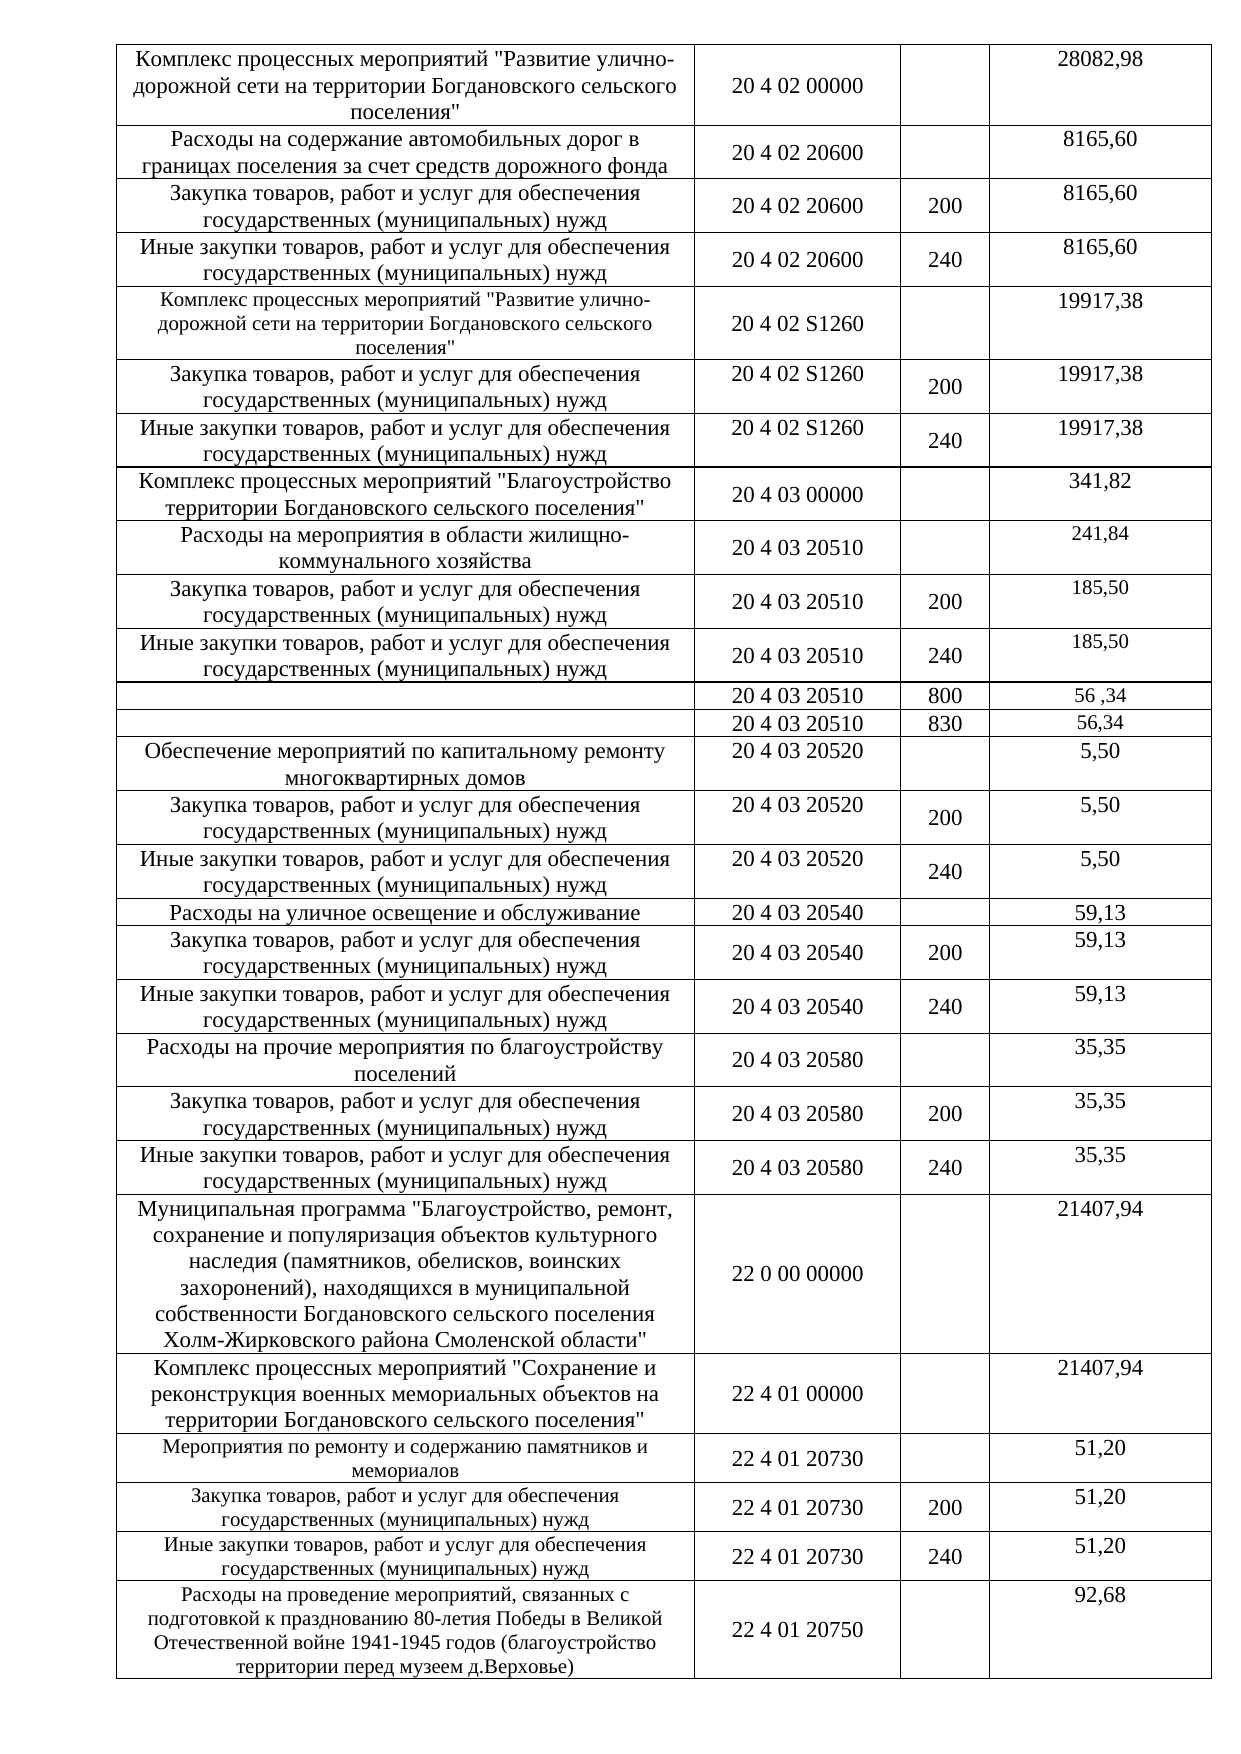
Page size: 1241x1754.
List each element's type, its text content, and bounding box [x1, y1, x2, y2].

table_cell Расходы на мероприятия в области жилищно-коммунального хозяйства [117, 521, 694, 574]
table_cell 8165,60 [990, 233, 1211, 286]
table_cell 200 [901, 575, 989, 628]
table_cell 20 4 03 20540 [695, 980, 900, 1032]
table_cell Иные закупки товаров, работ и услуг для обеспечения государственных (муниципальных) нужд [117, 1532, 694, 1580]
table_cell [901, 737, 989, 790]
table_cell Закупка товаров, работ и услуг для обеспечения государственных (муниципальных) нужд [117, 360, 694, 413]
table_cell [117, 710, 694, 736]
table_cell Иные закупки товаров, работ и услуг для обеспечения государственных (муниципальных) нужд [117, 233, 694, 286]
table_cell 19917,38 [990, 360, 1211, 413]
table_cell 22 4 01 00000 [695, 1354, 900, 1433]
table_cell Закупка товаров, работ и услуг для обеспечения государственных (муниципальных) нужд [117, 791, 694, 844]
table_cell 20 4 03 20510 [695, 710, 900, 736]
table_cell 185,50 [990, 629, 1211, 681]
table_cell [901, 45, 989, 124]
table_cell 20 4 02 20600 [695, 126, 900, 178]
table_cell [901, 899, 989, 925]
table_cell 51,20 [990, 1532, 1211, 1580]
table_cell 800 [901, 683, 989, 709]
table_cell 22 4 01 20730 [695, 1434, 900, 1482]
table_cell 22 4 01 20730 [695, 1483, 900, 1531]
table_cell 20 4 03 20520 [695, 737, 900, 790]
table_cell 19917,38 [990, 414, 1211, 466]
table_cell Закупка товаров, работ и услуг для обеспечения государственных (муниципальных) нужд [117, 575, 694, 628]
table_cell [901, 1354, 989, 1433]
table_cell 35,35 [990, 1034, 1211, 1086]
table_cell 200 [901, 926, 989, 979]
table_cell Комплекс процессных мероприятий "Сохранение и реконструкция военных мемориальных объектов на территории Богдановского сельского поселения" [117, 1354, 694, 1433]
table_cell Расходы на прочие мероприятия по благоустройству поселений [117, 1034, 694, 1086]
table_cell Мероприятия по ремонту и содержанию памятников и мемориалов [117, 1434, 694, 1482]
table_cell 20 4 02 20600 [695, 179, 900, 232]
table_cell 8165,60 [990, 126, 1211, 178]
table_cell Иные закупки товаров, работ и услуг для обеспечения государственных (муниципальных) нужд [117, 980, 694, 1032]
table_cell 20 4 03 00000 [695, 468, 900, 520]
table_cell Муниципальная программа "Благоустройство, ремонт, сохранение и популяризация объектов культурного наследия (памятников, обелисков, воинских захоронений), находящихся в муниципальной собственности Богдановского сельского поселения Холм-Жирковского района Смоленской области" [117, 1195, 694, 1353]
table_cell 20 4 02 S1260 [695, 414, 900, 466]
table_cell 20 4 02 S1260 [695, 360, 900, 413]
table_cell 200 [901, 1483, 989, 1531]
table_cell 8165,60 [990, 179, 1211, 232]
table_cell 241,84 [990, 521, 1211, 574]
table_cell 240 [901, 1532, 989, 1580]
table_cell 20 4 03 20510 [695, 629, 900, 681]
table_cell Расходы на проведение мероприятий, связанных с подготовкой к празднованию 80-летия Победы в Великой Отечественной войне 1941-1945 годов (благоустройство территории перед музеем д.Верховье) [117, 1581, 694, 1678]
table_cell 5,50 [990, 845, 1211, 897]
table_cell 20 4 03 20510 [695, 521, 900, 574]
table_cell Закупка товаров, работ и услуг для обеспечения государственных (муниципальных) нужд [117, 179, 694, 232]
table_cell Иные закупки товаров, работ и услуг для обеспечения государственных (муниципальных) нужд [117, 845, 694, 897]
table_cell 59,13 [990, 926, 1211, 979]
table_cell 185,50 [990, 575, 1211, 628]
table_cell [901, 1434, 989, 1482]
table_cell 20 4 03 20580 [695, 1034, 900, 1086]
table_cell 200 [901, 1087, 989, 1140]
table_cell 20 4 03 20520 [695, 791, 900, 844]
table_cell 20 4 02 00000 [695, 45, 900, 124]
table_cell Обеспечение мероприятий по капитальному ремонту многоквартирных домов [117, 737, 694, 790]
table_cell Иные закупки товаров, работ и услуг для обеспечения государственных (муниципальных) нужд [117, 414, 694, 466]
table_cell 22 4 01 20750 [695, 1581, 900, 1678]
table_cell 200 [901, 179, 989, 232]
table_cell 20 4 02 20600 [695, 233, 900, 286]
table_cell 35,35 [990, 1141, 1211, 1194]
table_cell 92,68 [990, 1581, 1211, 1678]
table_cell 28082,98 [990, 45, 1211, 124]
table_cell [901, 521, 989, 574]
table_cell 830 [901, 710, 989, 736]
table_cell 59,13 [990, 899, 1211, 925]
table_cell 20 4 03 20540 [695, 899, 900, 925]
table_cell 240 [901, 414, 989, 466]
table_cell [901, 1034, 989, 1086]
table_cell 56,34 [990, 710, 1211, 736]
table_cell 35,35 [990, 1087, 1211, 1140]
table_cell Закупка товаров, работ и услуг для обеспечения государственных (муниципальных) нужд [117, 1087, 694, 1140]
table_cell Комплекс процессных мероприятий "Развитие улично-дорожной сети на территории Богдановского сельского поселения" [117, 45, 694, 124]
table_cell 240 [901, 1141, 989, 1194]
table_cell Расходы на уличное освещение и обслуживание [117, 899, 694, 925]
table_cell 22 4 01 20730 [695, 1532, 900, 1580]
table_cell 5,50 [990, 737, 1211, 790]
table_cell Комплекс процессных мероприятий "Благоустройство территории Богдановского сельского поселения" [117, 468, 694, 520]
table_cell 200 [901, 360, 989, 413]
table_cell 20 4 03 20540 [695, 926, 900, 979]
table_cell [117, 683, 694, 709]
table_cell 59,13 [990, 980, 1211, 1032]
table_cell Закупка товаров, работ и услуг для обеспечения государственных (муниципальных) нужд [117, 1483, 694, 1531]
table_cell 19917,38 [990, 287, 1211, 359]
table_cell 20 4 02 S1260 [695, 287, 900, 359]
table_cell 22 0 00 00000 [695, 1195, 900, 1353]
table_cell 21407,94 [990, 1354, 1211, 1433]
table_cell Комплекс процессных мероприятий "Развитие улично-дорожной сети на территории Богдановского сельского поселения" [117, 287, 694, 359]
table_cell Иные закупки товаров, работ и услуг для обеспечения государственных (муниципальных) нужд [117, 1141, 694, 1194]
table_cell 51,20 [990, 1483, 1211, 1531]
table_cell Иные закупки товаров, работ и услуг для обеспечения государственных (муниципальных) нужд [117, 629, 694, 681]
table_cell 20 4 03 20520 [695, 845, 900, 897]
table_cell 20 4 03 20580 [695, 1141, 900, 1194]
table_cell 21407,94 [990, 1195, 1211, 1353]
table_cell 20 4 03 20580 [695, 1087, 900, 1140]
table_cell [901, 1581, 989, 1678]
table_cell [901, 468, 989, 520]
table_cell 240 [901, 845, 989, 897]
table_cell 341,82 [990, 468, 1211, 520]
table_cell 56 ,34 [990, 683, 1211, 709]
table_cell 240 [901, 980, 989, 1032]
table_cell [901, 1195, 989, 1353]
table_cell 51,20 [990, 1434, 1211, 1482]
table_cell Расходы на содержание автомобильных дорог в границах поселения за счет средств дорожного фонда [117, 126, 694, 178]
table_cell [901, 287, 989, 359]
table_cell 200 [901, 791, 989, 844]
table_cell [901, 126, 989, 178]
table_cell Закупка товаров, работ и услуг для обеспечения государственных (муниципальных) нужд [117, 926, 694, 979]
table_cell 5,50 [990, 791, 1211, 844]
table_cell 20 4 03 20510 [695, 575, 900, 628]
table_cell 20 4 03 20510 [695, 683, 900, 709]
table_cell 240 [901, 233, 989, 286]
table_cell 240 [901, 629, 989, 681]
